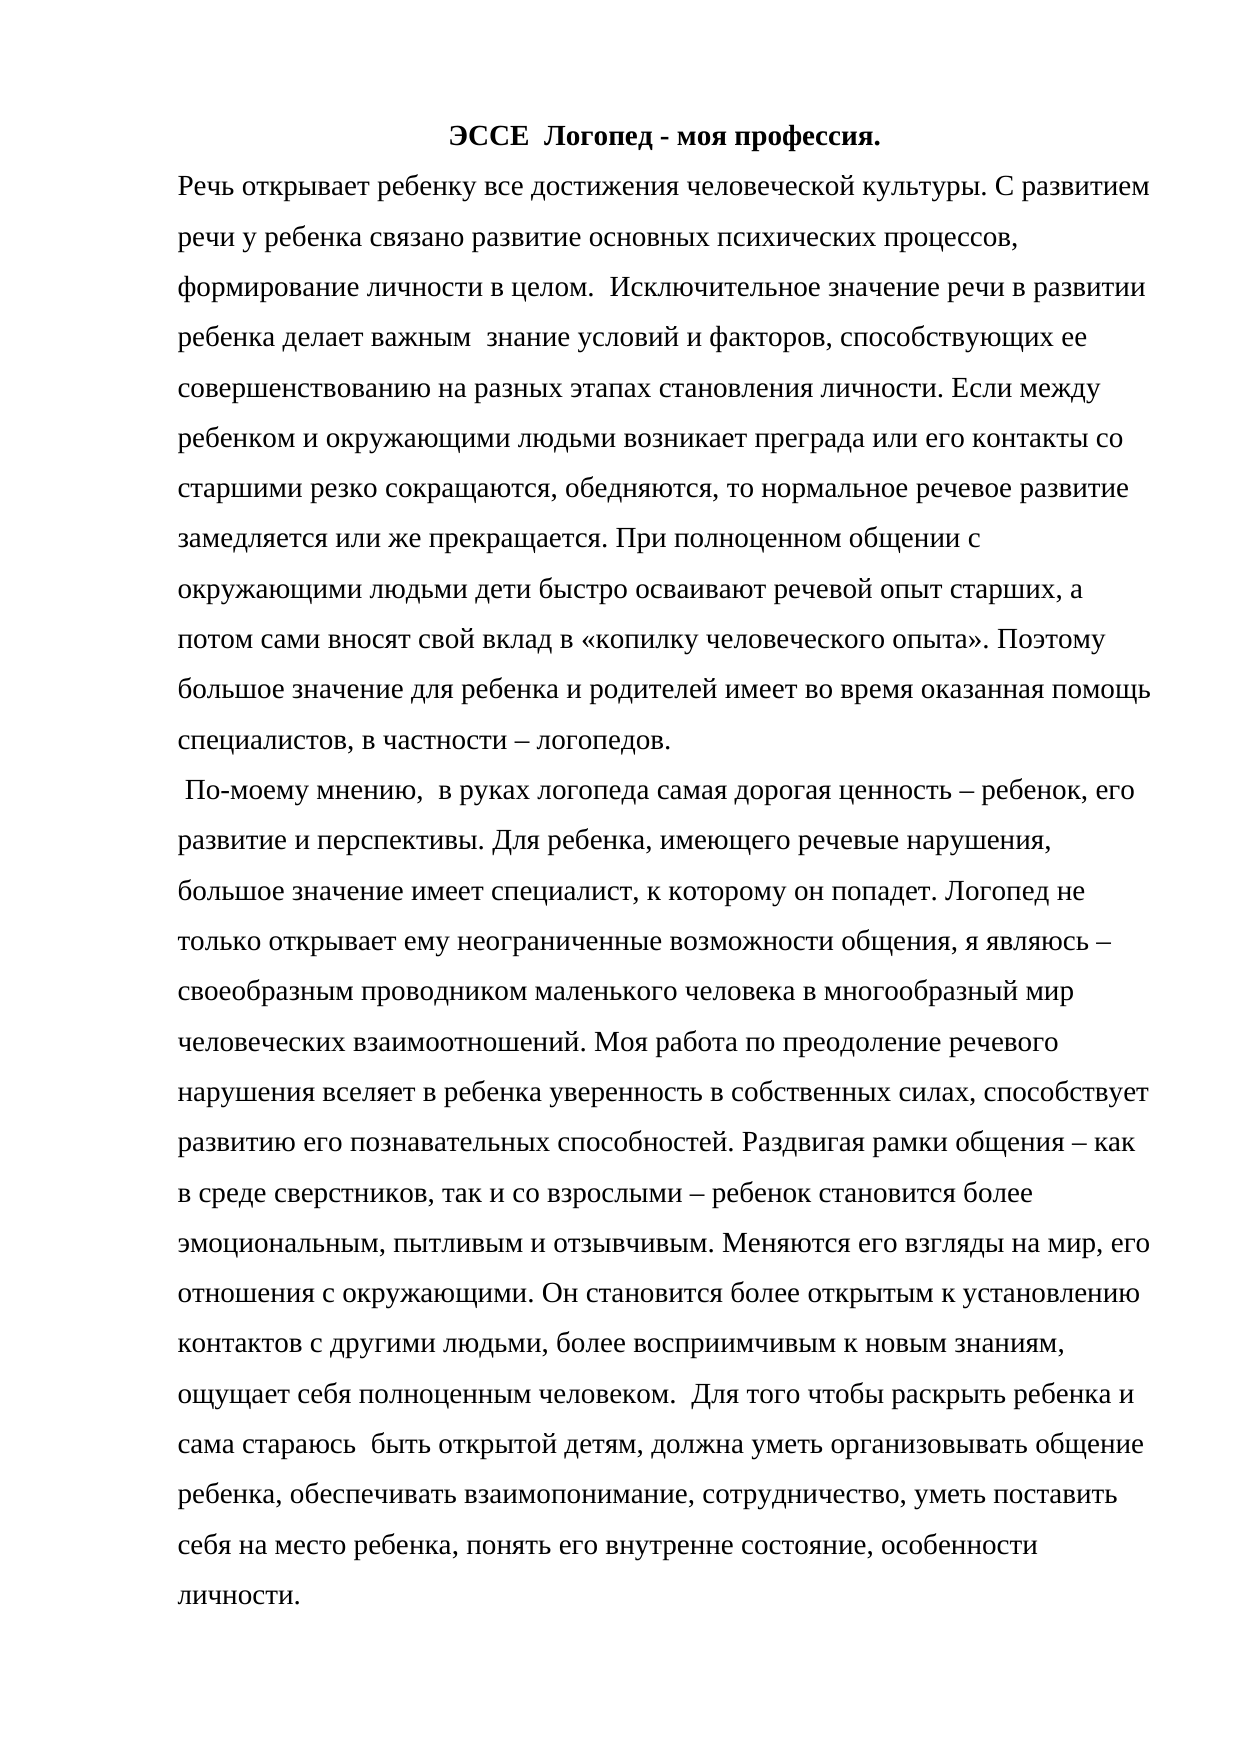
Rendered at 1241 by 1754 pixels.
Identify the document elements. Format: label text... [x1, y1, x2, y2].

text По-моему мнению, в руках логопеда самая дорогая ценность – ребенок, его развитие и перспективы. Для ребенка, имеющего речевые нарушения, большое значение имеет специалист, к которому он попадет. Логопед не только открывает ему неограниченные возможности общения, я являюсь – своеобразным проводником маленького человека в многообразный мир человеческих взаимоотношений. Моя работа по преодоление речевого нарушения вселяет в ребенка уверенность в собственных силах, способствует развитию его познавательных способностей. Раздвигая рамки общения – как в среде сверстников, так и со взрослыми – ребенок становится более эмоциональным, пытливым и отзывчивым. Меняются его взгляды на мир, его отношения с окружающими. Он становится более открытым к установлению контактов с другими людьми, более восприимчивым к новым знаниям, ощущает себя полноценным человеком. Для того чтобы раскрыть ребенка и сама стараюсь быть открытой детям, должна уметь организовывать общение ребенка, обеспечивать взаимопонимание, сотрудничество, уметь поставить себя на место ребенка, понять его внутренне состояние, особенности личности. [177, 772, 1152, 1611]
text Речь открывает ребенку все достижения человеческой культуры. С развитием речи у ребенка связано развитие основных психических процессов, формирование личности в целом. Исключительное значение речи в развитии ребенка делает важным знание условий и факторов, способствующих ее совершенствованию на разных этапах становления личности. Если между ребенком и окружающими людьми возникает преграда или его контакты со старшими резко сокращаются, обедняются, то нормальное речевое развитие замедляется или же прекращается. При полноценном общении с окружающими людьми дети быстро осваивают речевой опыт старших, а потом сами вносят свой вклад в «копилку человеческого опыта». Поэтому большое значение для ребенка и родителей имеет во время оказанная помощь специалистов, в частности – логопедов. [177, 168, 1152, 755]
text ЭССЕ Логопед - моя профессия. [177, 118, 1152, 152]
